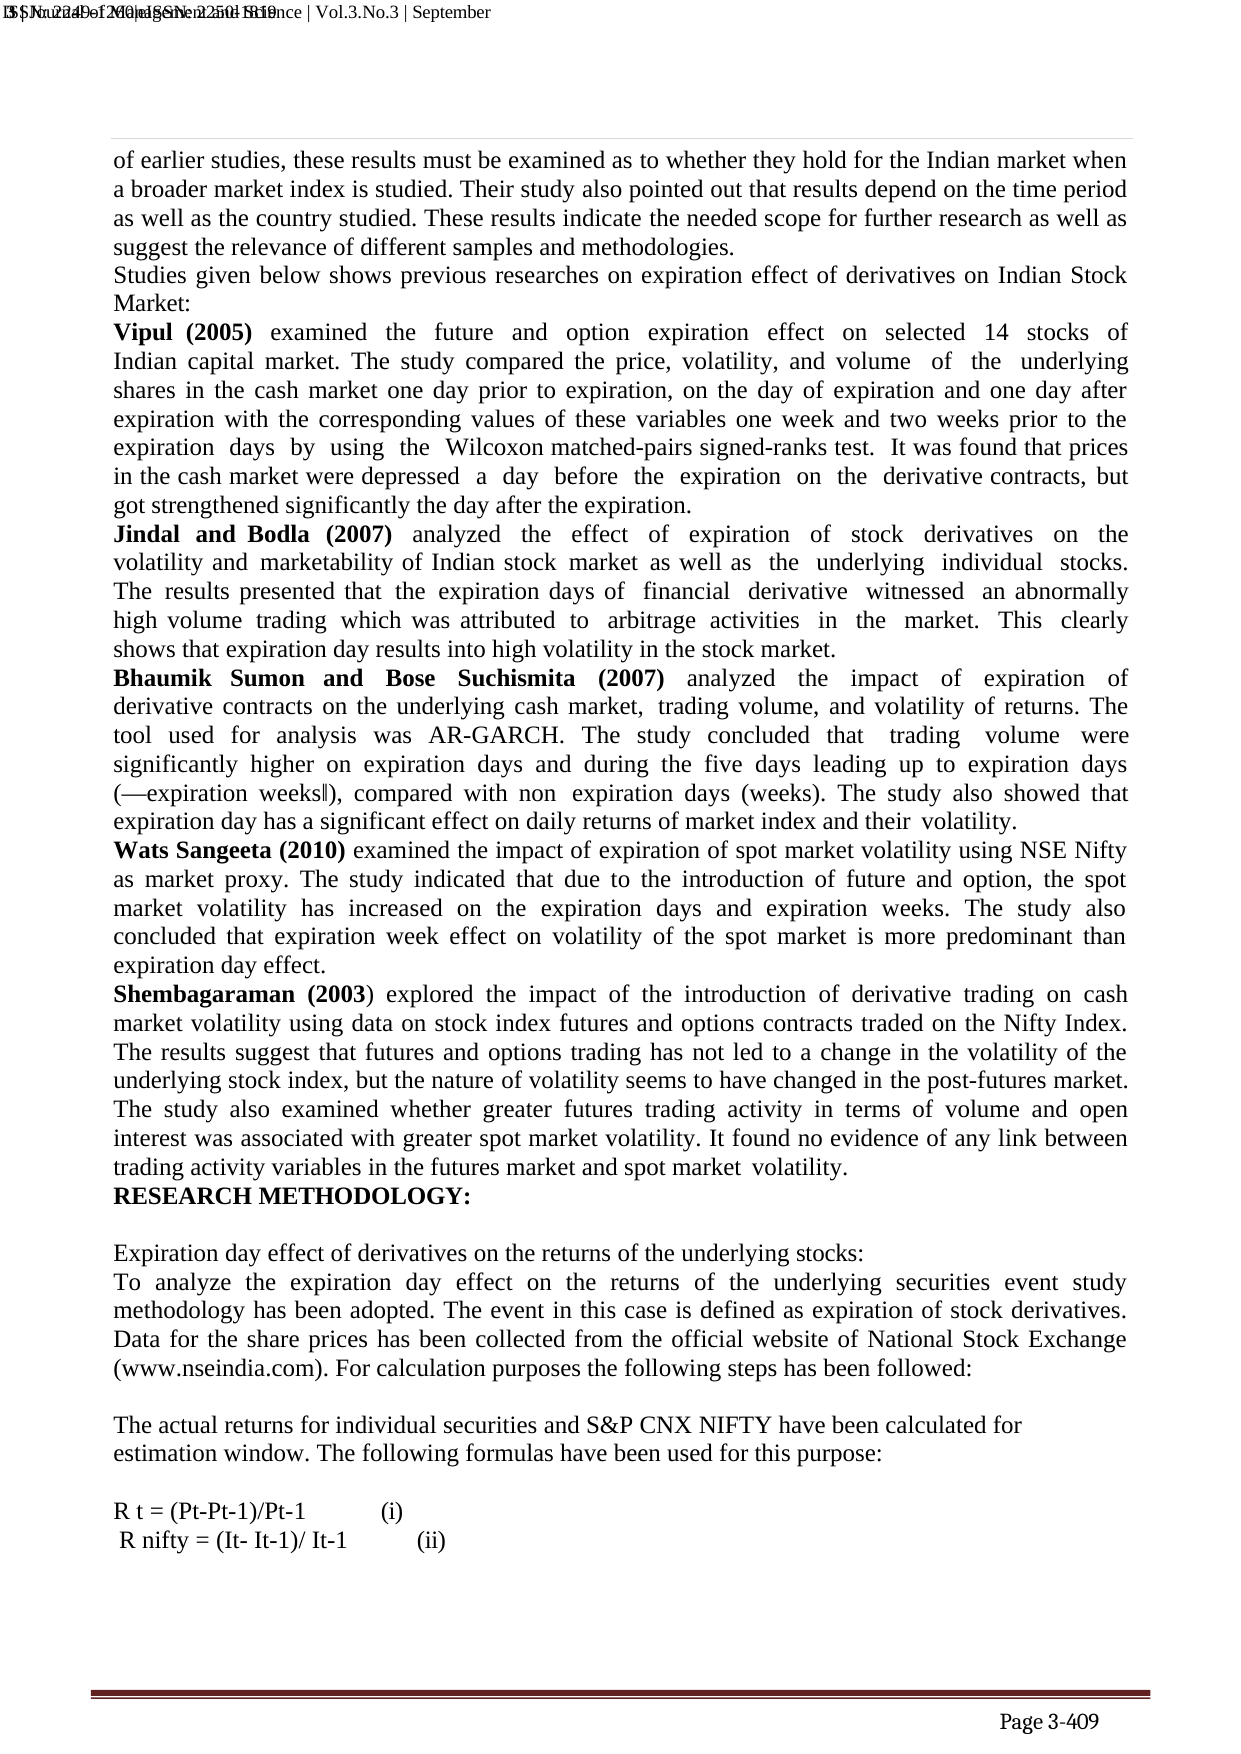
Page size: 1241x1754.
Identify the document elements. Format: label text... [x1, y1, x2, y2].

text Bhaumik Sumon and Bose Suchismita (2007) analyzed the impact of expiration of derivative contracts on the underlying cash market, trading volume, and volatility of returns. The tool used for analysis was AR-GARCH. The study concluded that trading volume were significantly higher on expiration days and during the five days leading up to expiration days (―expiration weeks‖), compared with non expiration days (weeks). The study also showed that expiration day has a significant effect on daily returns of market index and their volatility. [113, 663, 1129, 835]
subtitle RESEARCH METHODOLOGY: [113, 1181, 1137, 1210]
text Expiration day effect of derivatives on the returns of the underlying stocks: [113, 1238, 1137, 1267]
text of earlier studies, these results must be examined as to whether they hold for the Indian market when a broader market index is studied. Their study also pointed out that results depend on the time period as well as the country studied. These results indicate the needed scope for further research as well as suggest the relevance of different samples and methodologies. [113, 146, 1128, 261]
text To analyze the expiration day effect on the returns of the underlying securities event study methodology has been adopted. The event in this case is defined as expiration of stock derivatives. Data for the share prices has been collected from the official website of National Stock Exchange (www.nseindia.com). For calculation purposes the following steps has been followed: [113, 1267, 1128, 1382]
text Shembagaraman (2003) explored the impact of the introduction of derivative trading on cash market volatility using data on stock index futures and options contracts traded on the Nifty Index. The results suggest that futures and options trading has not led to a change in the volatility of the underlying stock index, but the nature of volatility seems to have changed in the post-futures market. The study also examined whether greater futures trading activity in terms of volume and open interest was associated with greater spot market volatility. It found no evidence of any link between trading activity variables in the futures market and spot market volatility. [113, 979, 1129, 1180]
text Wats Sangeeta (2010) examined the impact of expiration of spot market volatility using NSE Nifty as market proxy. The study indicated that due to the introduction of future and option, the spot market volatility has increased on the expiration days and expiration weeks. The study also concluded that expiration week effect on volatility of the spot market is more predominant than expiration day effect. [113, 835, 1128, 979]
text Jindal and Bodla (2007) analyzed the effect of expiration of stock derivatives on the volatility and marketability of Indian stock market as well as the underlying individual stocks. The results presented that the expiration days of financial derivative witnessed an abnormally high volume trading which was attributed to arbitrage activities in the market. This clearly shows that expiration day results into high volatility in the stock market. [113, 519, 1129, 662]
text R nifty = (It- It-1)/ It-1 (ii) [119, 1525, 1137, 1553]
text Vipul (2005) examined the future and option expiration effect on selected 14 stocks of Indian capital market. The study compared the price, volatility, and volume of the underlying shares in the cash market one day prior to expiration, on the day of expiration and one day after expiration with the corresponding values of these variables one week and two weeks prior to the expiration days by using the Wilcoxon matched-pairs signed-ranks test. It was found that prices in the cash market were depressed a day before the expiration on the derivative contracts, but got strengthened significantly the day after the expiration. [113, 317, 1129, 519]
text The actual returns for individual securities and S&P CNX NIFTY have been calculated for estimation window. The following formulas have been used for this purpose: [113, 1411, 1101, 1467]
text R t = (Pt-Pt-1)/Pt-1 (i) [113, 1496, 1137, 1524]
text Studies given below shows previous researches on expiration effect of derivatives on Indian Stock Market: [113, 261, 1128, 316]
